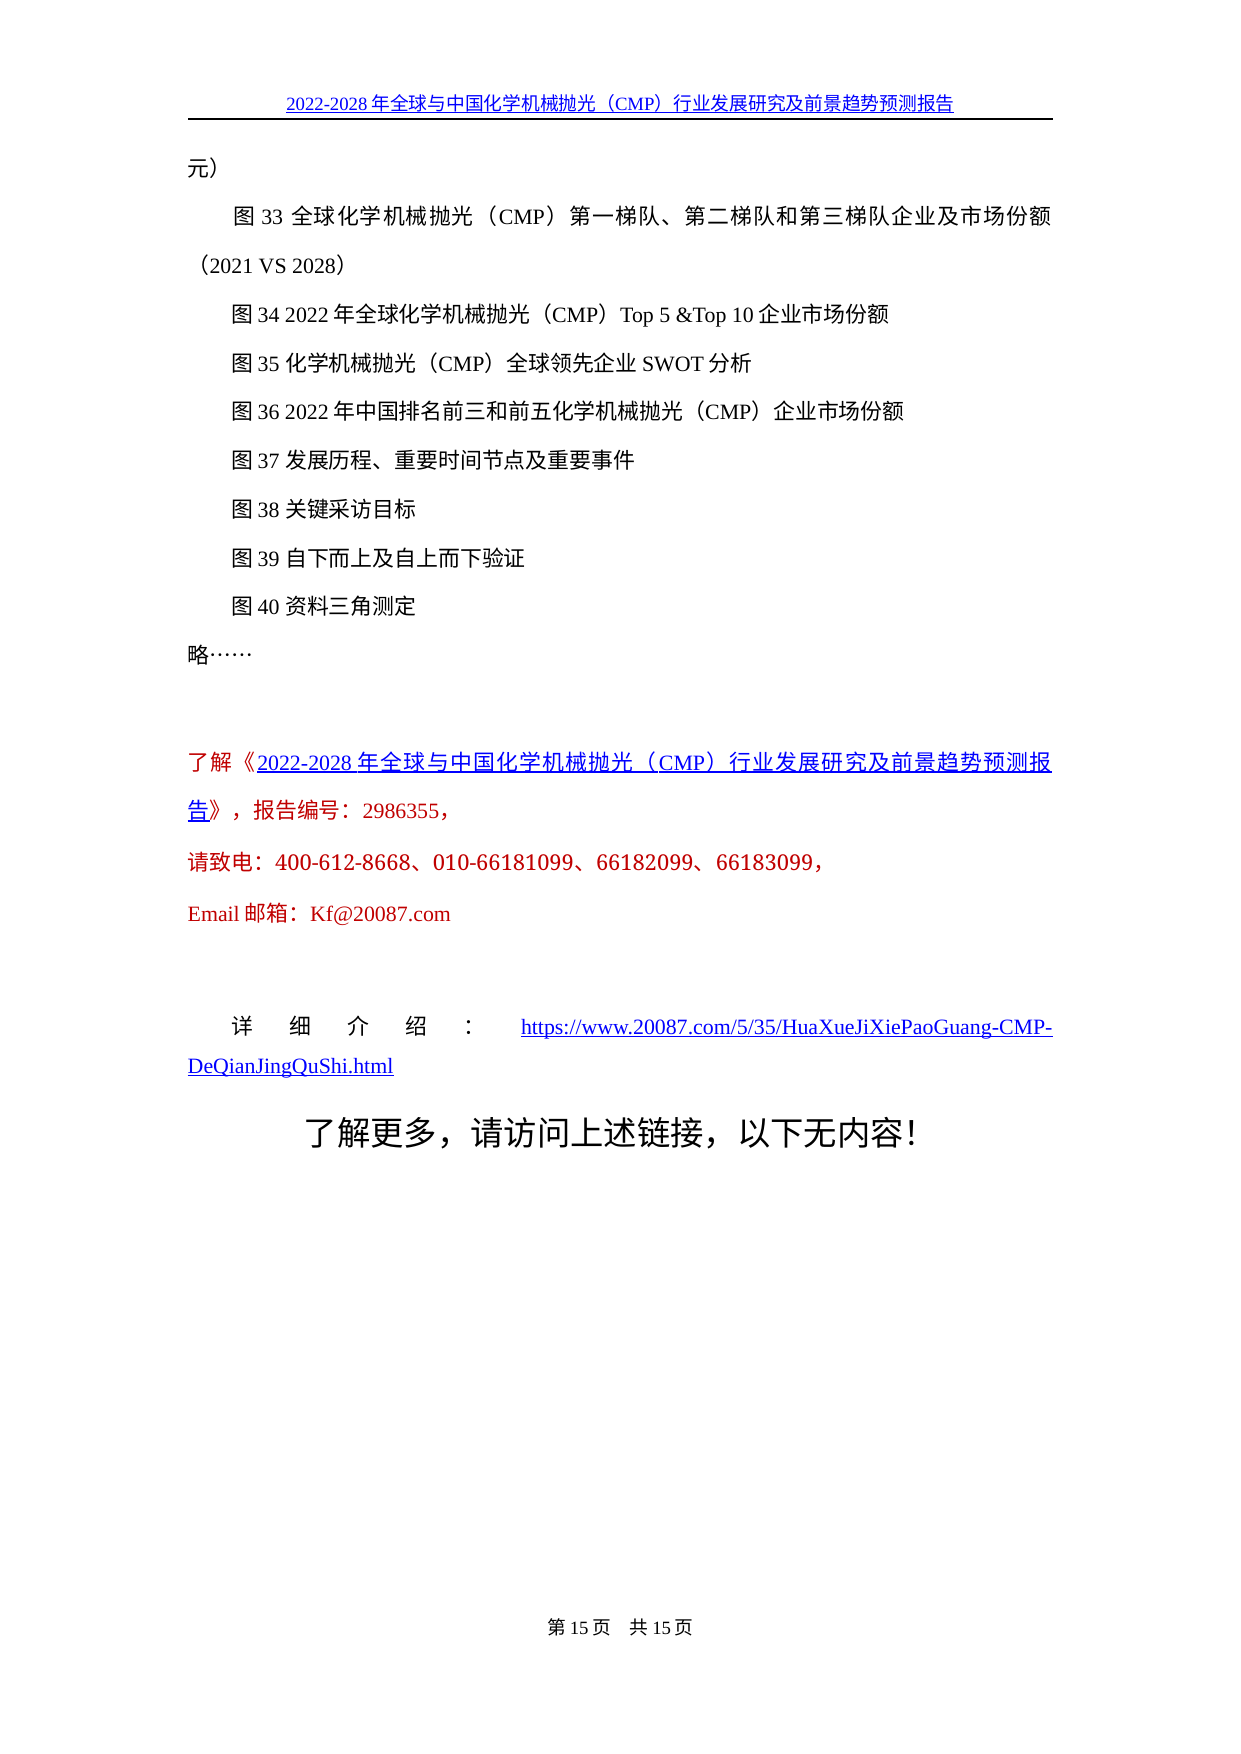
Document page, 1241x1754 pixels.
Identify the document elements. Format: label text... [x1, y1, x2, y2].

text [187, 150, 1053, 670]
title 了解更多，请访问上述链接，以下无内容！ [187, 1098, 1053, 1163]
text 请致电：400-612-8668、010-66181099、66182099、66183099， [187, 844, 1053, 877]
text Email邮箱：Kf@20087.com [187, 896, 1053, 928]
text 详细介绍：https://www.20087.com/5/35/HuaXueJiXiePaoGuang-CMP-DeQianJingQuShi.html [187, 1009, 1053, 1082]
text 了解《2022-2028年全球与中国化学机械抛光（CMP）行业发展研究及前景趋势预测报告》，报告编号：2986355， [187, 744, 1053, 825]
